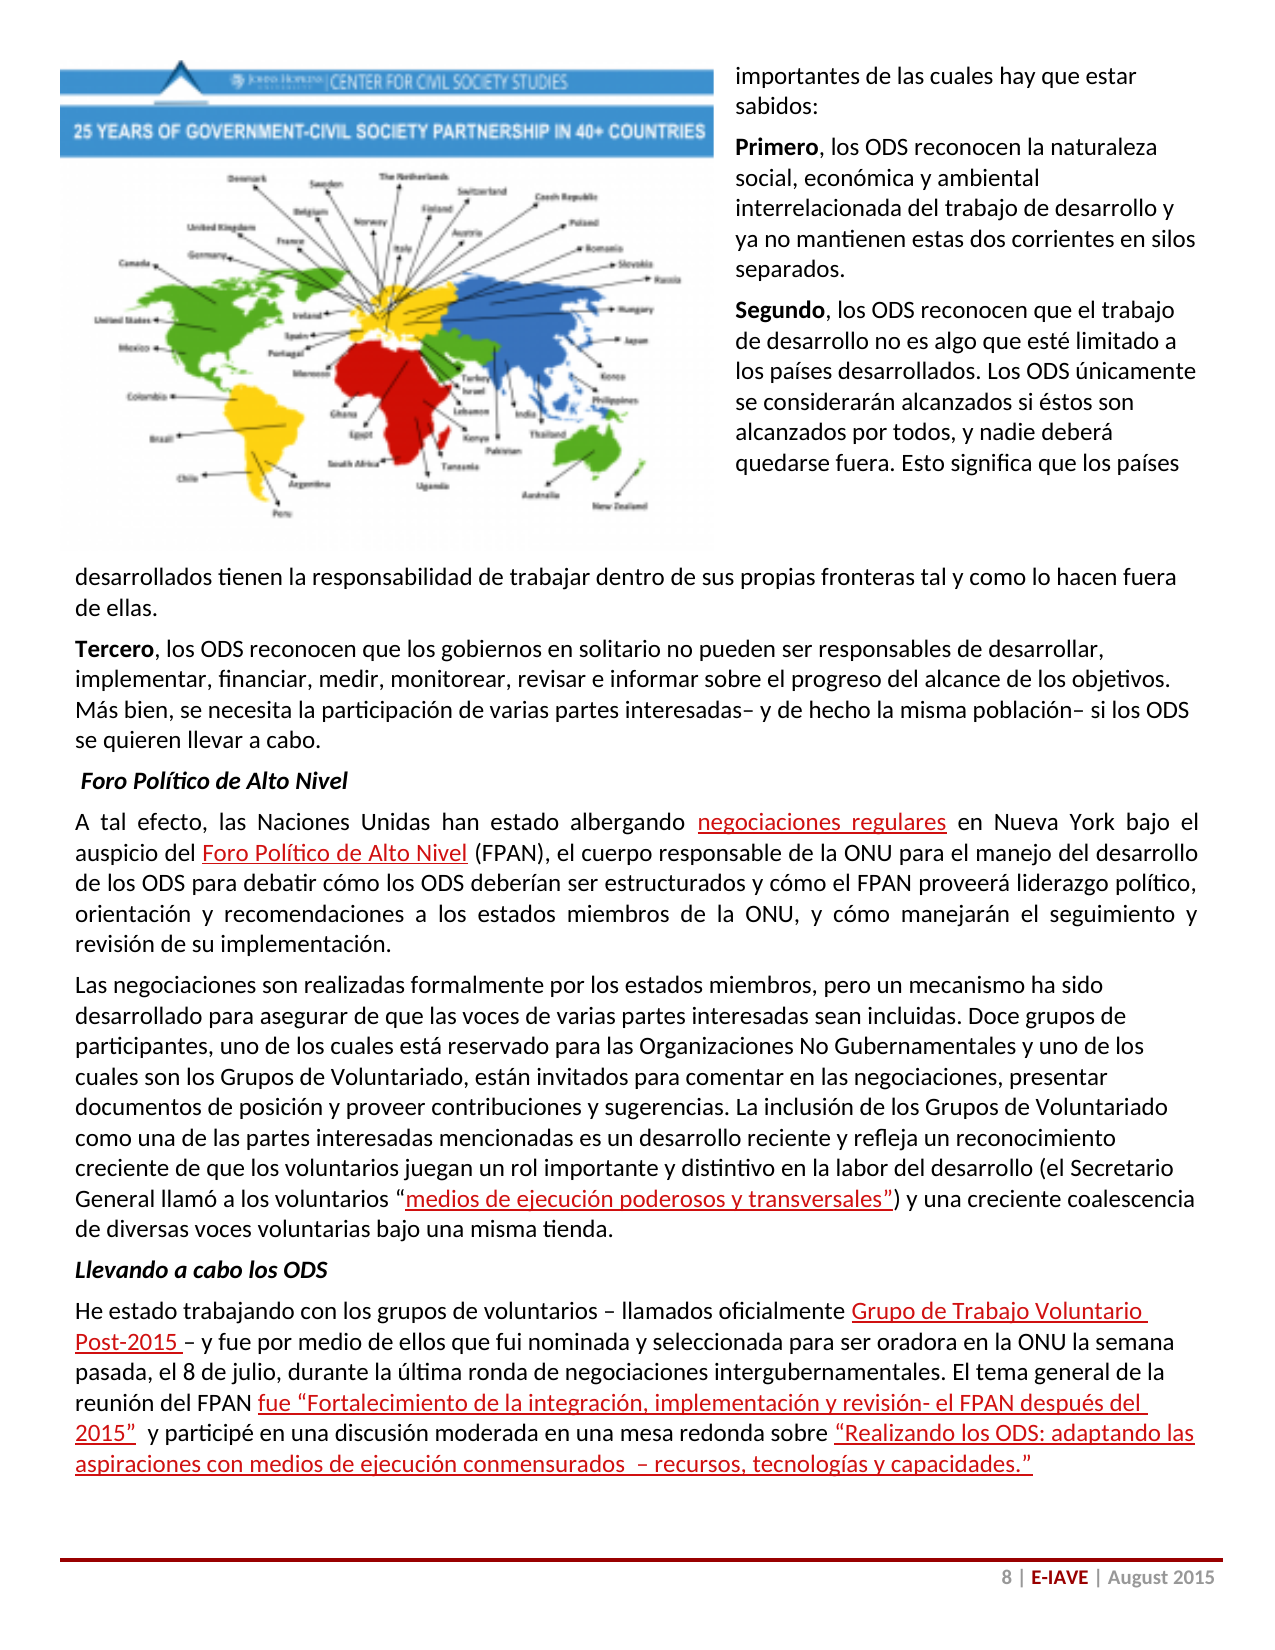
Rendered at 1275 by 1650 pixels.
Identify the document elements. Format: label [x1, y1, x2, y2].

picture [60, 60, 714, 551]
